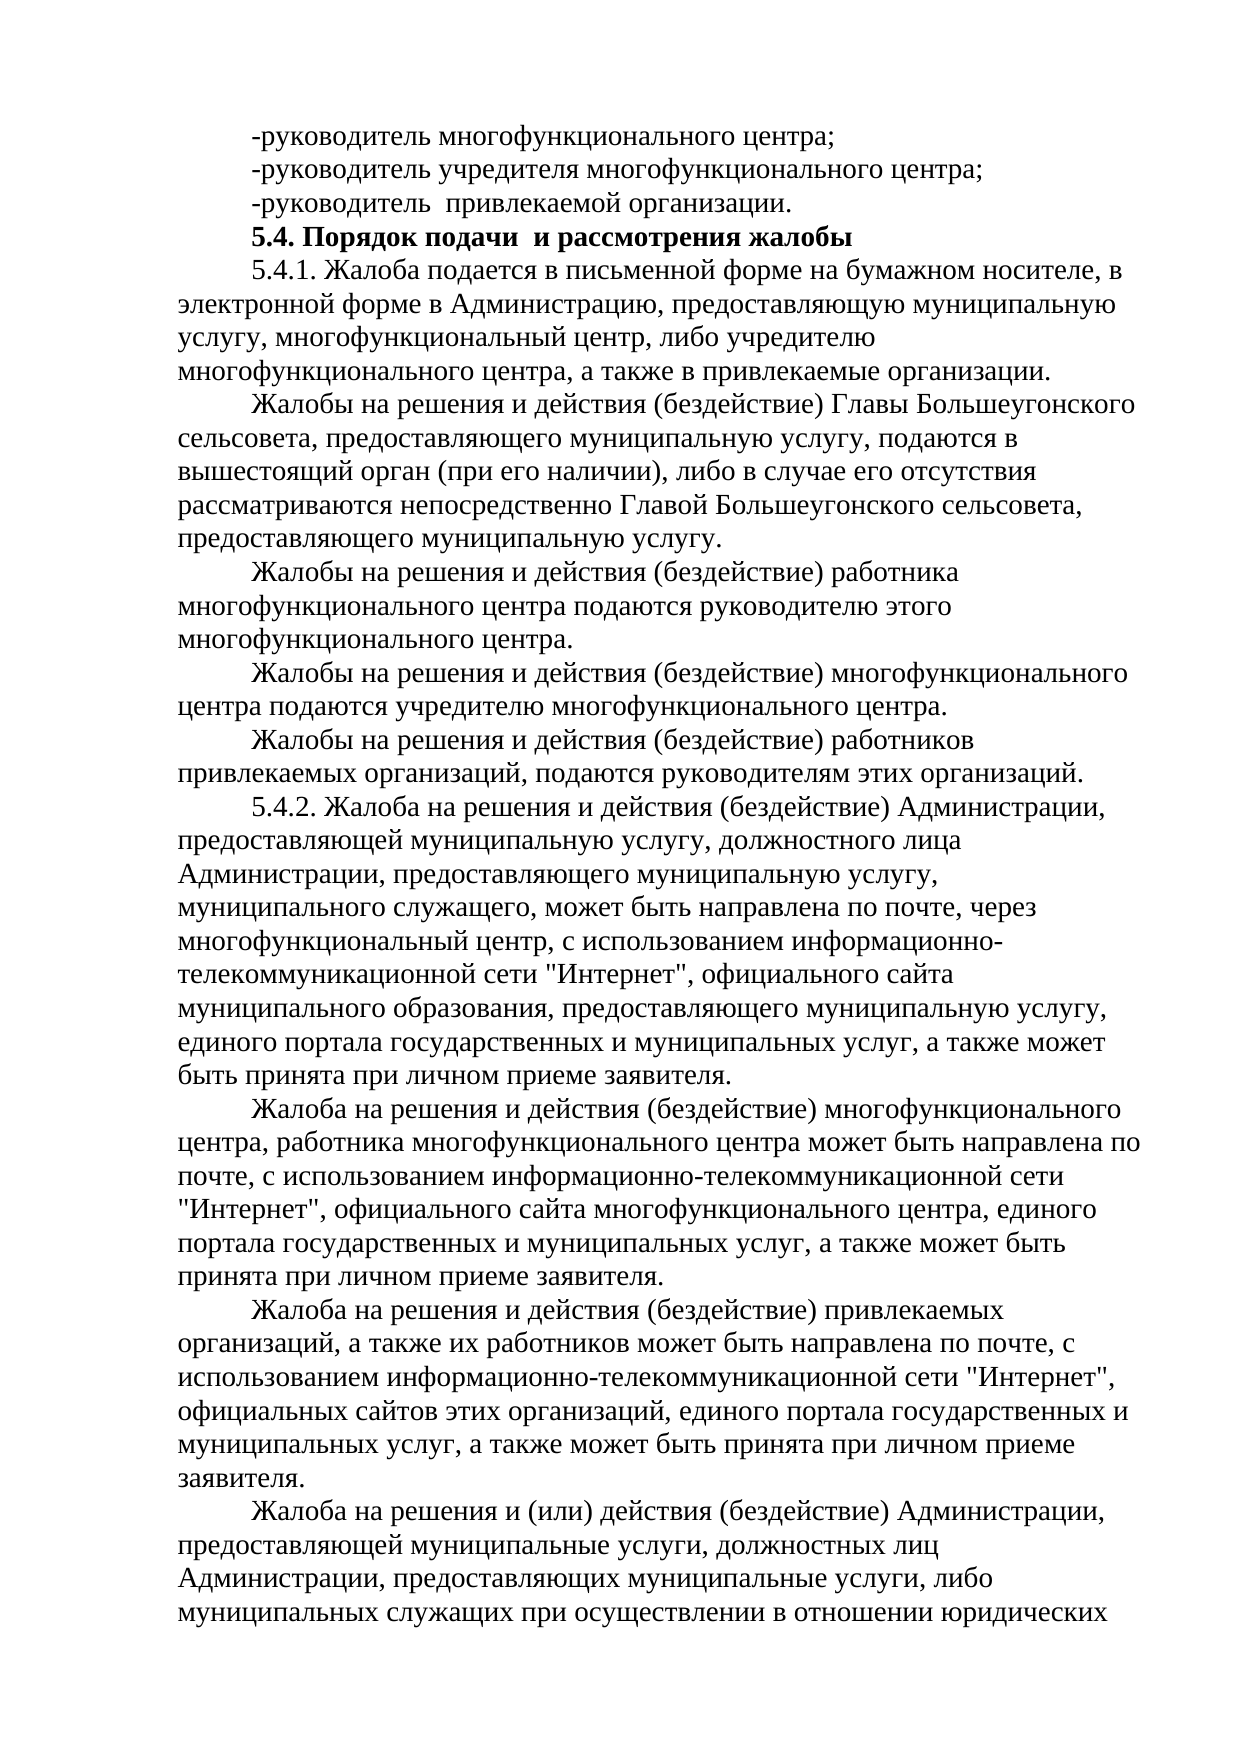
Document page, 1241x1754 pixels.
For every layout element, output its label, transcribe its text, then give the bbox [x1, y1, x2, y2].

text 5.4.2. Жалоба на решения и действия (бездействие) Администрации, предоставляющей муниципальную услугу, должностного лица Администрации, предоставляющего муниципальную услугу, муниципального служащего, может быть направлена по почте, через многофункциональный центр, с использованием информационно-телекоммуникационной сети "Интернет", официального сайта муниципального образования, предоставляющего муниципальную услугу, единого портала государственных и муниципальных услуг, а также может быть принята при личном приеме заявителя. [177, 789, 1152, 1091]
text Жалобы на решения и действия (бездействие) работников привлекаемых организаций, подаются руководителям этих организаций. [177, 722, 1152, 789]
text -руководитель учредителя многофункционального центра; [177, 152, 1152, 185]
text Жалобы на решения и действия (бездействие) Главы Большеугонского сельсовета, предоставляющего муниципальную услугу, подаются в вышестоящий орган (при его наличии), либо в случае его отсутствия рассматриваются непосредственно Главой Большеугонского сельсовета, предоставляющего муниципальную услугу. [177, 386, 1152, 554]
text Жалобы на решения и действия (бездействие) многофункционального центра подаются учредителю многофункционального центра. [177, 655, 1152, 722]
text -руководитель многофункционального центра; [177, 118, 1152, 152]
text Жалоба на решения и действия (бездействие) привлекаемых организаций, а также их работников может быть направлена по почте, с использованием информационно-телекоммуникационной сети "Интернет", официальных сайтов этих организаций, единого портала государственных и муниципальных услуг, а также может быть принята при личном приеме заявителя. [177, 1292, 1152, 1493]
text Жалобы на решения и действия (бездействие) работника многофункционального центра подаются руководителю этого многофункционального центра. [177, 554, 1152, 655]
text -руководитель привлекаемой организации. [177, 185, 1152, 219]
text Жалоба на решения и действия (бездействие) многофункционального центра, работника многофункционального центра может быть направлена по почте, с использованием информационно-телекоммуникационной сети "Интернет", официального сайта многофункционального центра, единого портала государственных и муниципальных услуг, а также может быть принята при личном приеме заявителя. [177, 1091, 1152, 1292]
text 5.4.1. Жалоба подается в письменной форме на бумажном носителе, в электронной форме в Администрацию, предоставляющую муниципальную услугу, многофункциональный центр, либо учредителю многофункционального центра, а также в привлекаемые организации. [177, 252, 1152, 386]
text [177, 1493, 1152, 1627]
text 5.4. Порядок подачи и рассмотрения жалобы [177, 219, 1152, 252]
